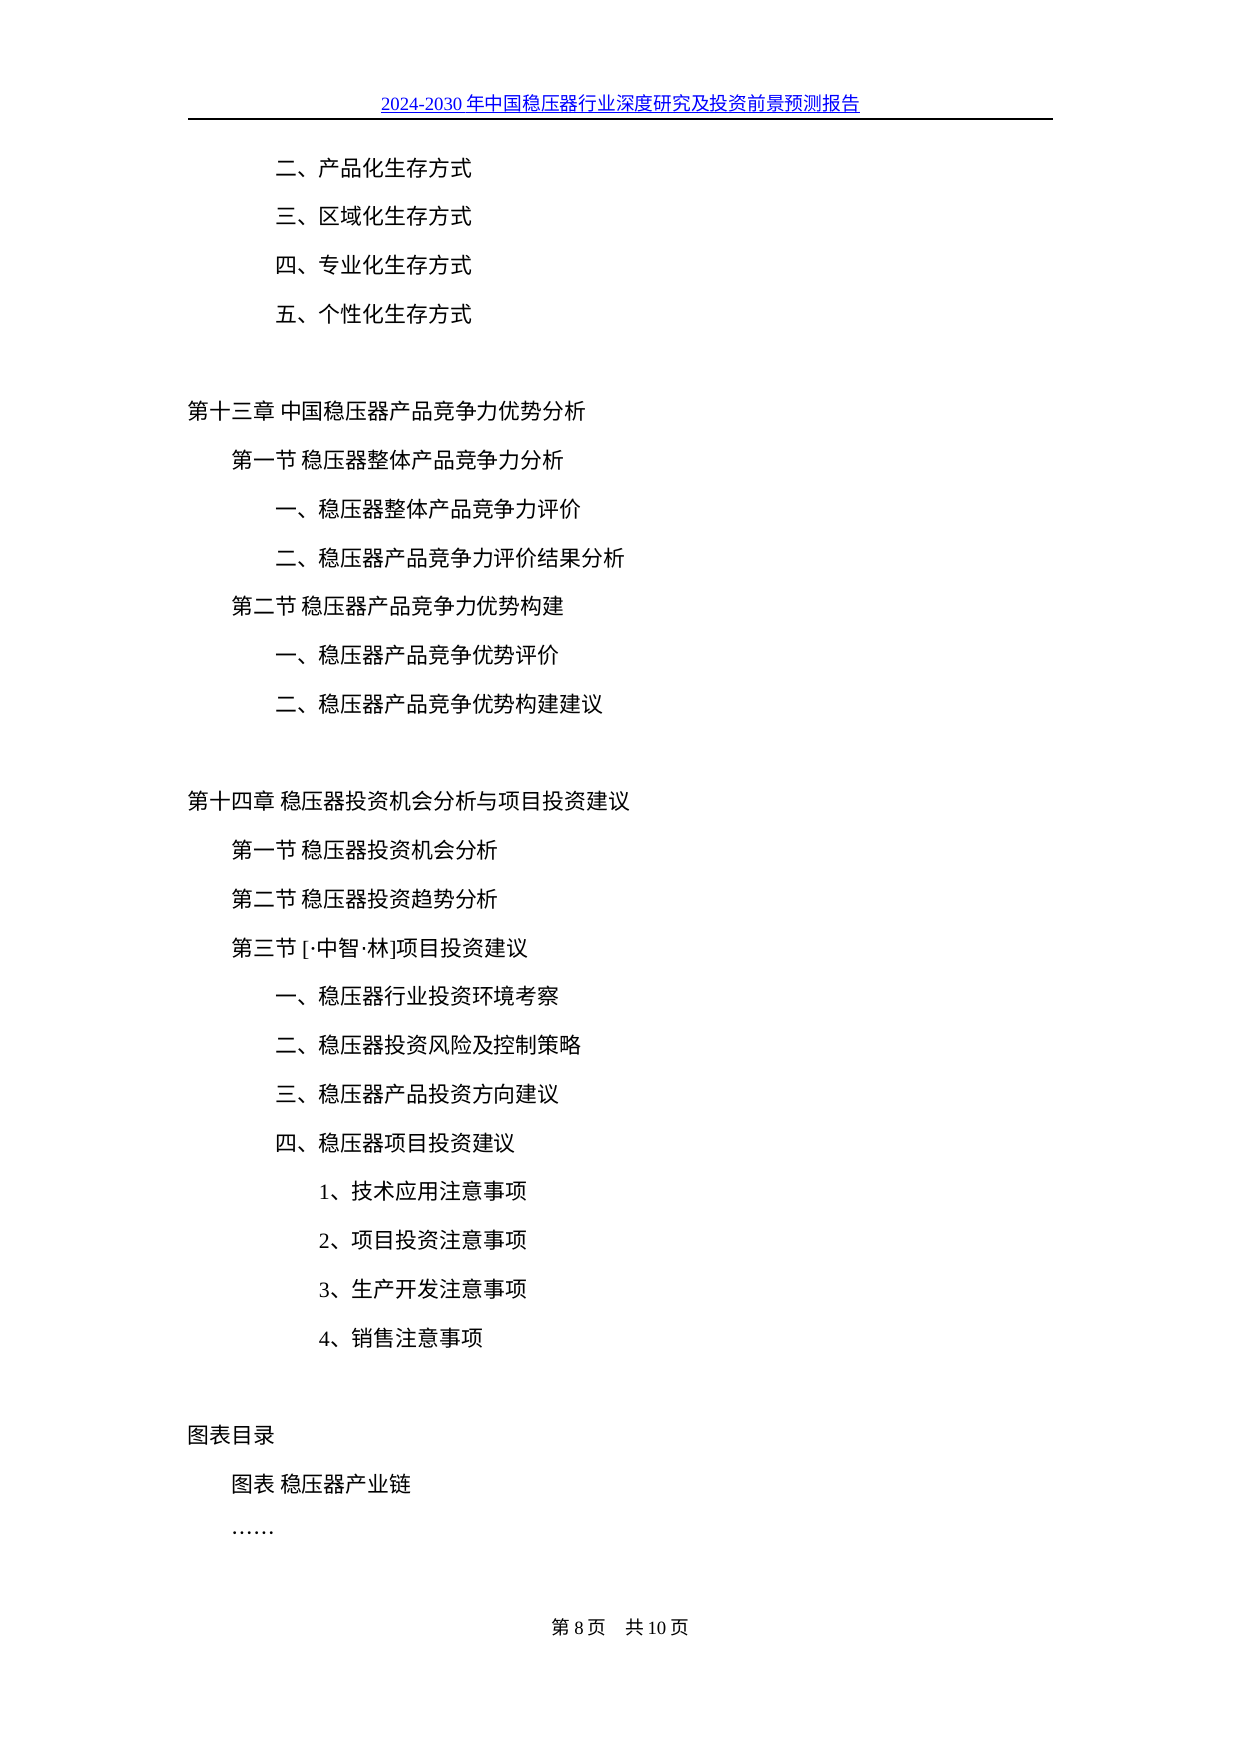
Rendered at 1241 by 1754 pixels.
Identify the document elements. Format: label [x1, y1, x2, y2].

text [187, 150, 1053, 1548]
